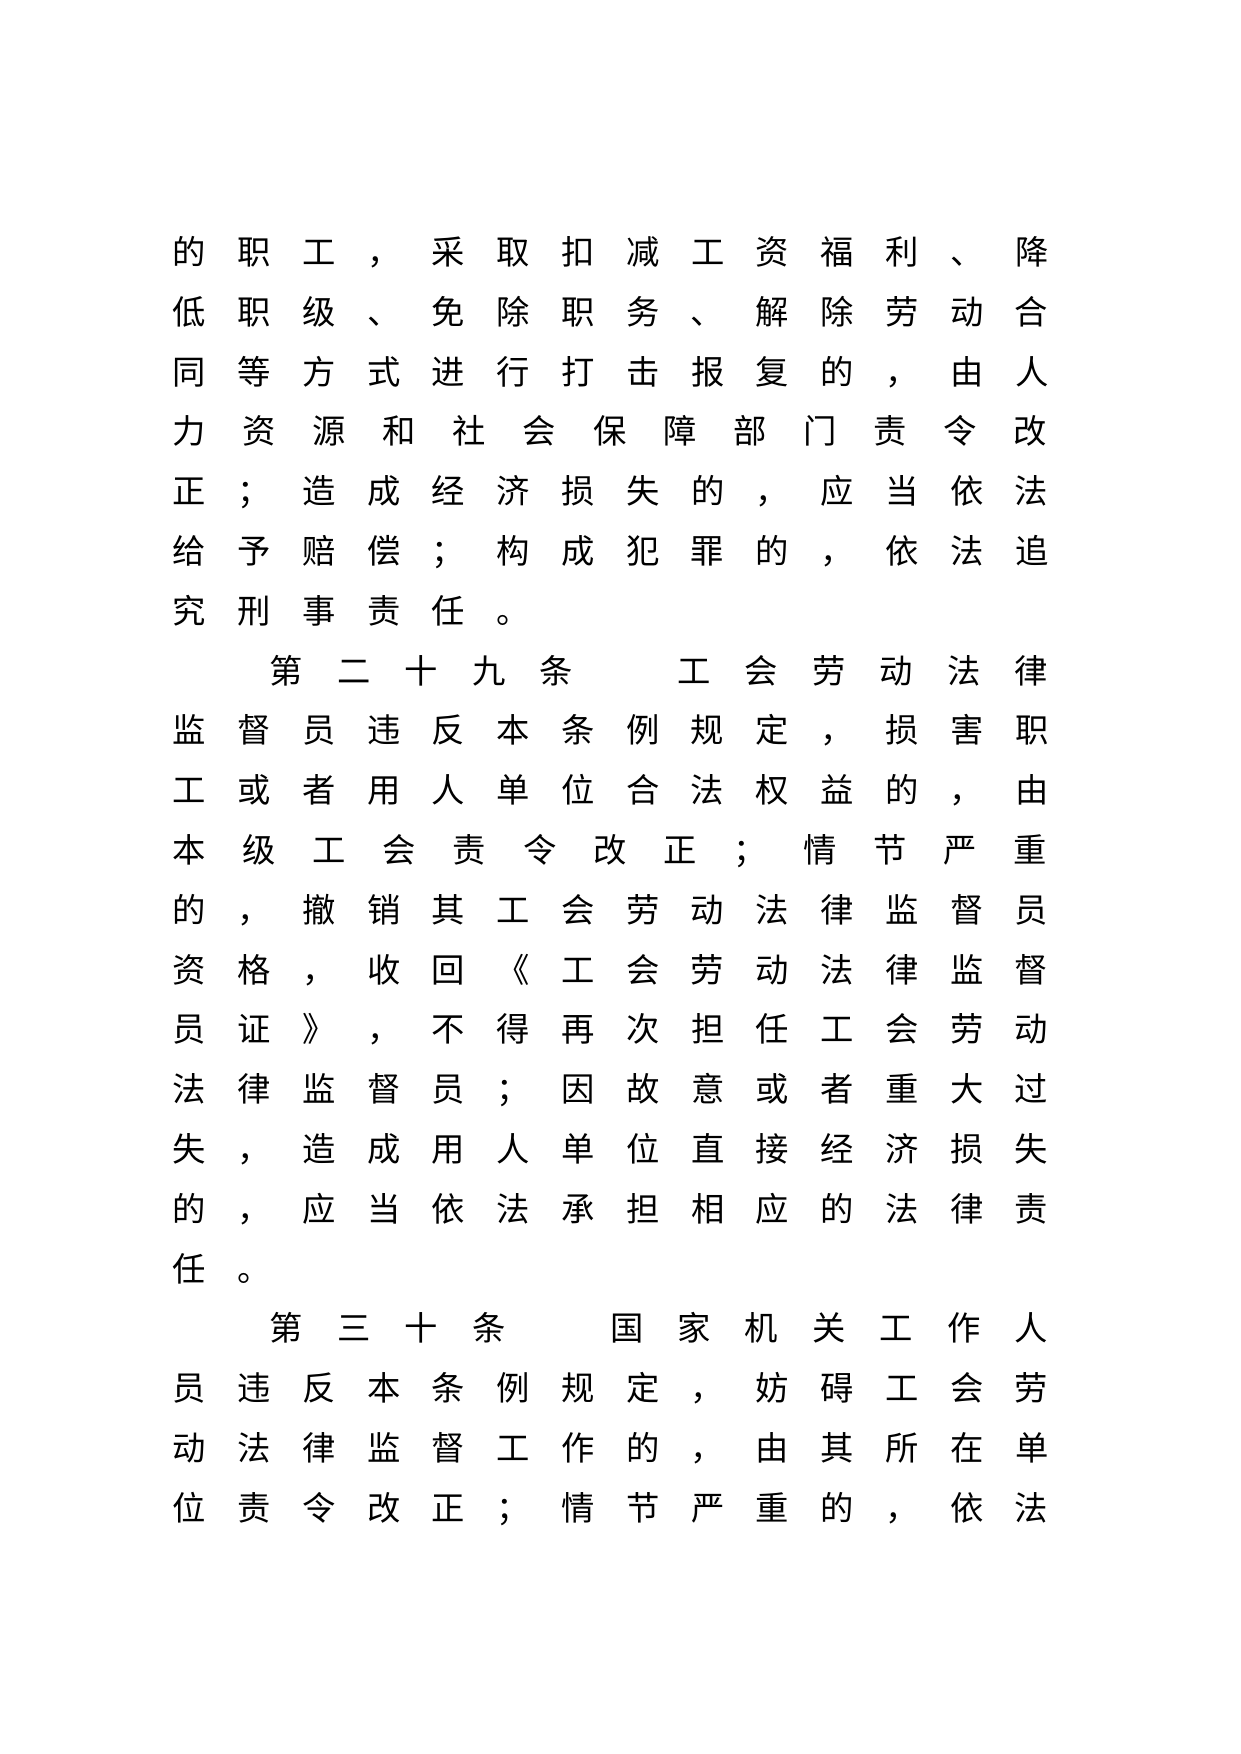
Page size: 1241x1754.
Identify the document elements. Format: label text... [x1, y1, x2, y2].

text 第二十九条 工会劳动法律监督员违反本条例规定，损害职工或者用人单位合法权益的，由本级工会责令改正；情节严重的，撤销其工会劳动法律监督员资格，收回《工会劳动法律监督员证》，不得再次担任工会劳动法律监督员；因故意或者重大过失，造成用人单位直接经济损失的，应当依法承担相应的法律责任。 [172, 639, 1079, 1296]
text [172, 220, 1079, 639]
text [172, 1296, 1079, 1536]
